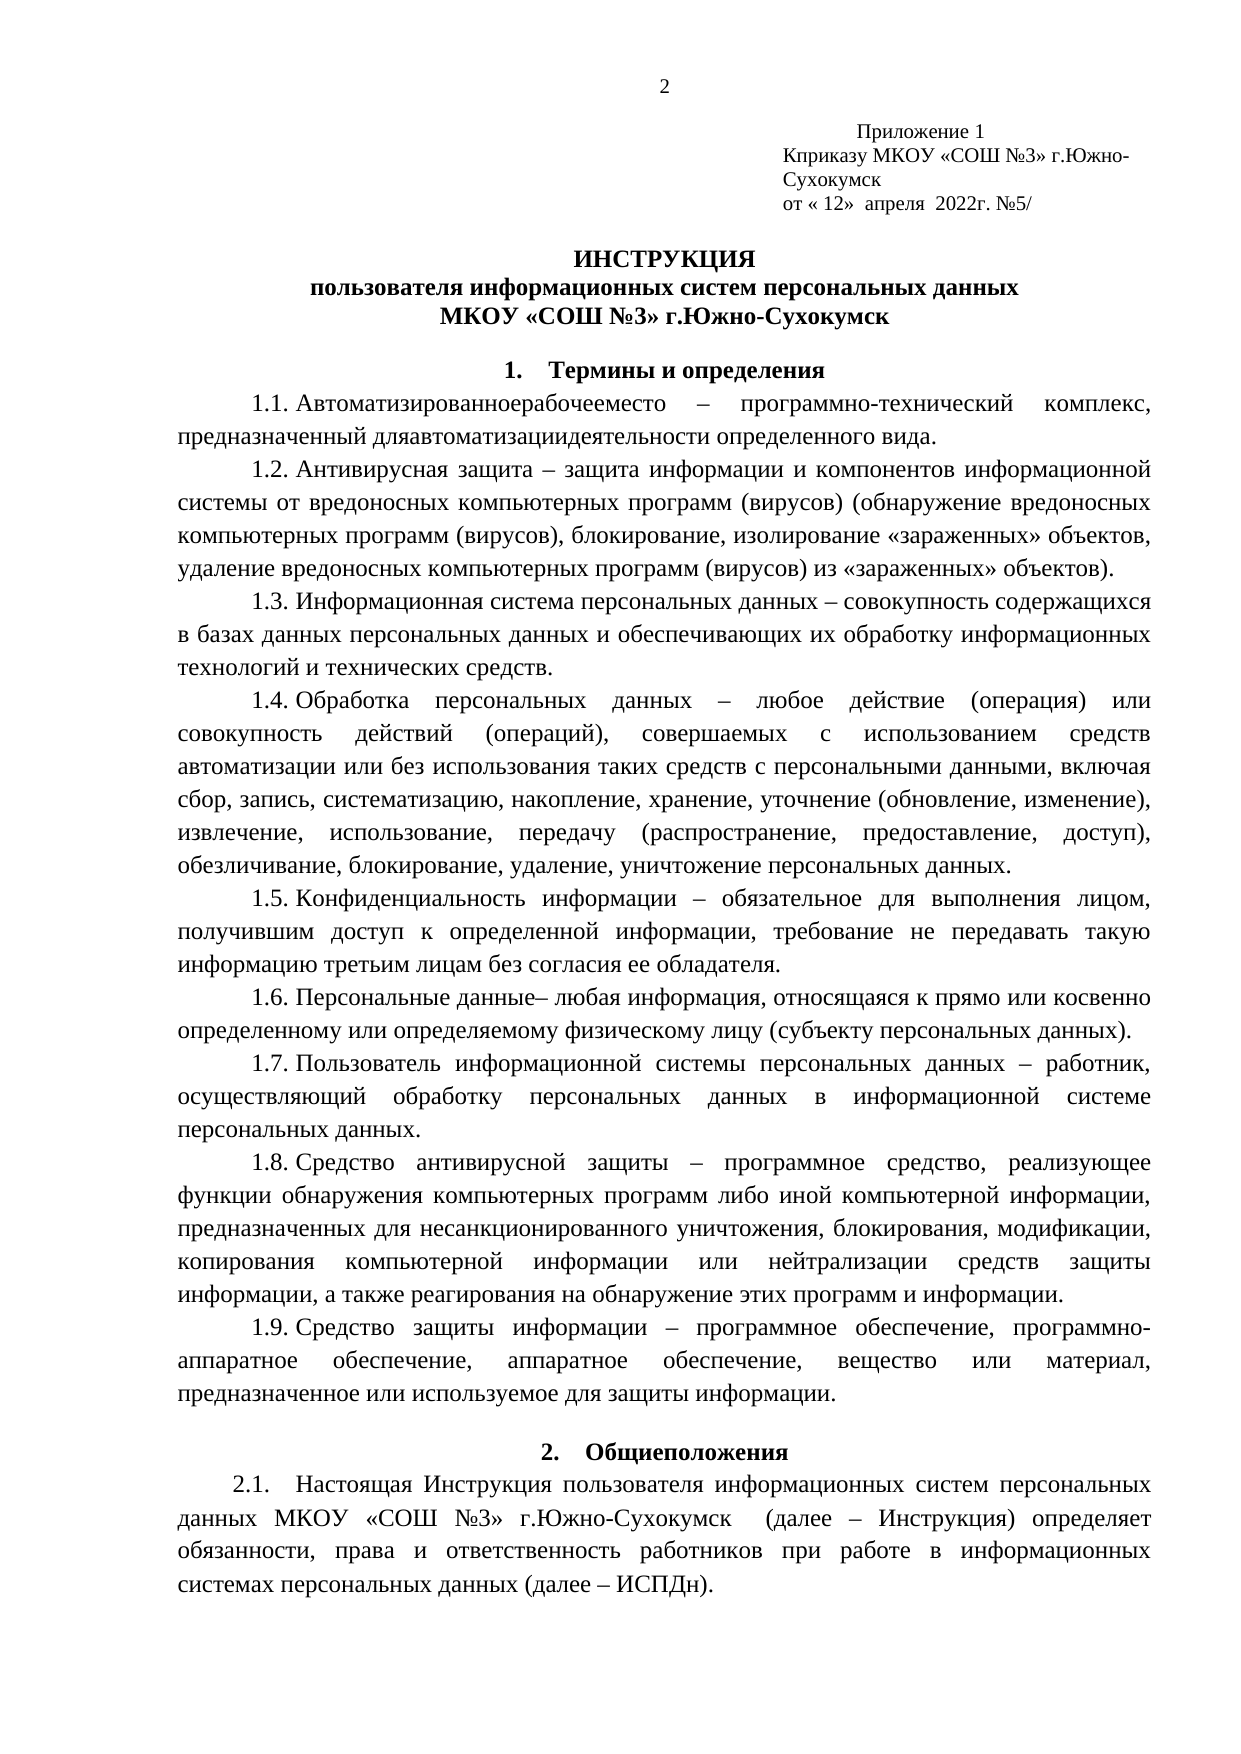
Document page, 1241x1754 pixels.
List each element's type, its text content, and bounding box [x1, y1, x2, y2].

list Пользователь информационной системы персональных данных – работник, осуществляющий обработку персональных данных в информационной системе персональных данных. [177, 1048, 1152, 1143]
text Кприказу МКОУ «СОШ №3» г.Южно-Сухокумск [783, 143, 1152, 191]
text от « 12» апреля 2022г. №5/ [783, 191, 1152, 215]
list Средство защиты информации – программное обеспечение, программно-аппаратное обеспечение, аппаратное обеспечение, вещество или материал, предназначенное или используемое для защиты информации. [177, 1312, 1152, 1407]
list Конфиденциальность информации – обязательное для выполнения лицом, получившим доступ к определенной информации, требование не передавать такую информацию третьим лицам без согласия ее обладателя. [177, 883, 1152, 978]
list Общиеположения [177, 1437, 1152, 1465]
list Информационная система персональных данных – совокупность содержащихся в базах данных персональных данных и обеспечивающих их обработку информационных технологий и технических средств. [177, 586, 1152, 681]
list Антивирусная защита – защита информации и компонентов информационной системы от вредоносных компьютерных программ (вирусов) (обнаружение вредоносных компьютерных программ (вирусов), блокирование, изолирование «зараженных» объектов, удаление вредоносных компьютерных программ (вирусов) из «зараженных» объектов). [177, 454, 1152, 582]
list Автоматизированноерабочееместо – программно-технический комплекс, предназначенный дляавтоматизациидеятельности определенного вида. [177, 388, 1152, 450]
list Персональные данные– любая информация, относящаяся к прямо или косвенно определенному или определяемому физическому лицу (субъекту персональных данных). [177, 982, 1152, 1044]
text пользователя информационных систем персональных данных [177, 272, 1152, 301]
list Средство антивирусной защиты – программное средство, реализующее функции обнаружения компьютерных программ либо иной компьютерной информации, предназначенных для несанкционированного уничтожения, блокирования, модификации, копирования компьютерной информации или нейтрализации средств защиты информации, а также реагирования на обнаружение этих программ и информации. [177, 1147, 1152, 1308]
list Термины и определения [177, 355, 1152, 384]
text МКОУ «СОШ №3» г.Южно-Сухокумск [177, 301, 1152, 330]
list Обработка персональных данных – любое действие (операция) или совокупность действий (операций), совершаемых с использованием средств автоматизации или без использования таких средств с персональными данными, включая сбор, запись, систематизацию, накопление, хранение, уточнение (обновление, изменение), извлечение, использование, передачу (распространение, предоставление, доступ), обезличивание, блокирование, удаление, уничтожение персональных данных. [177, 685, 1152, 879]
text ИНСТРУКЦИЯ [177, 244, 1152, 272]
list Настоящая Инструкция пользователя информационных систем персональных данных МКОУ «СОШ №3» г.Южно-Сухокумск (далее – Инструкция) определяет обязанности, права и ответственность работников при работе в информационных системах персональных данных (далее – ИСПДн). [177, 1469, 1152, 1597]
text Приложение 1 [783, 119, 1152, 143]
